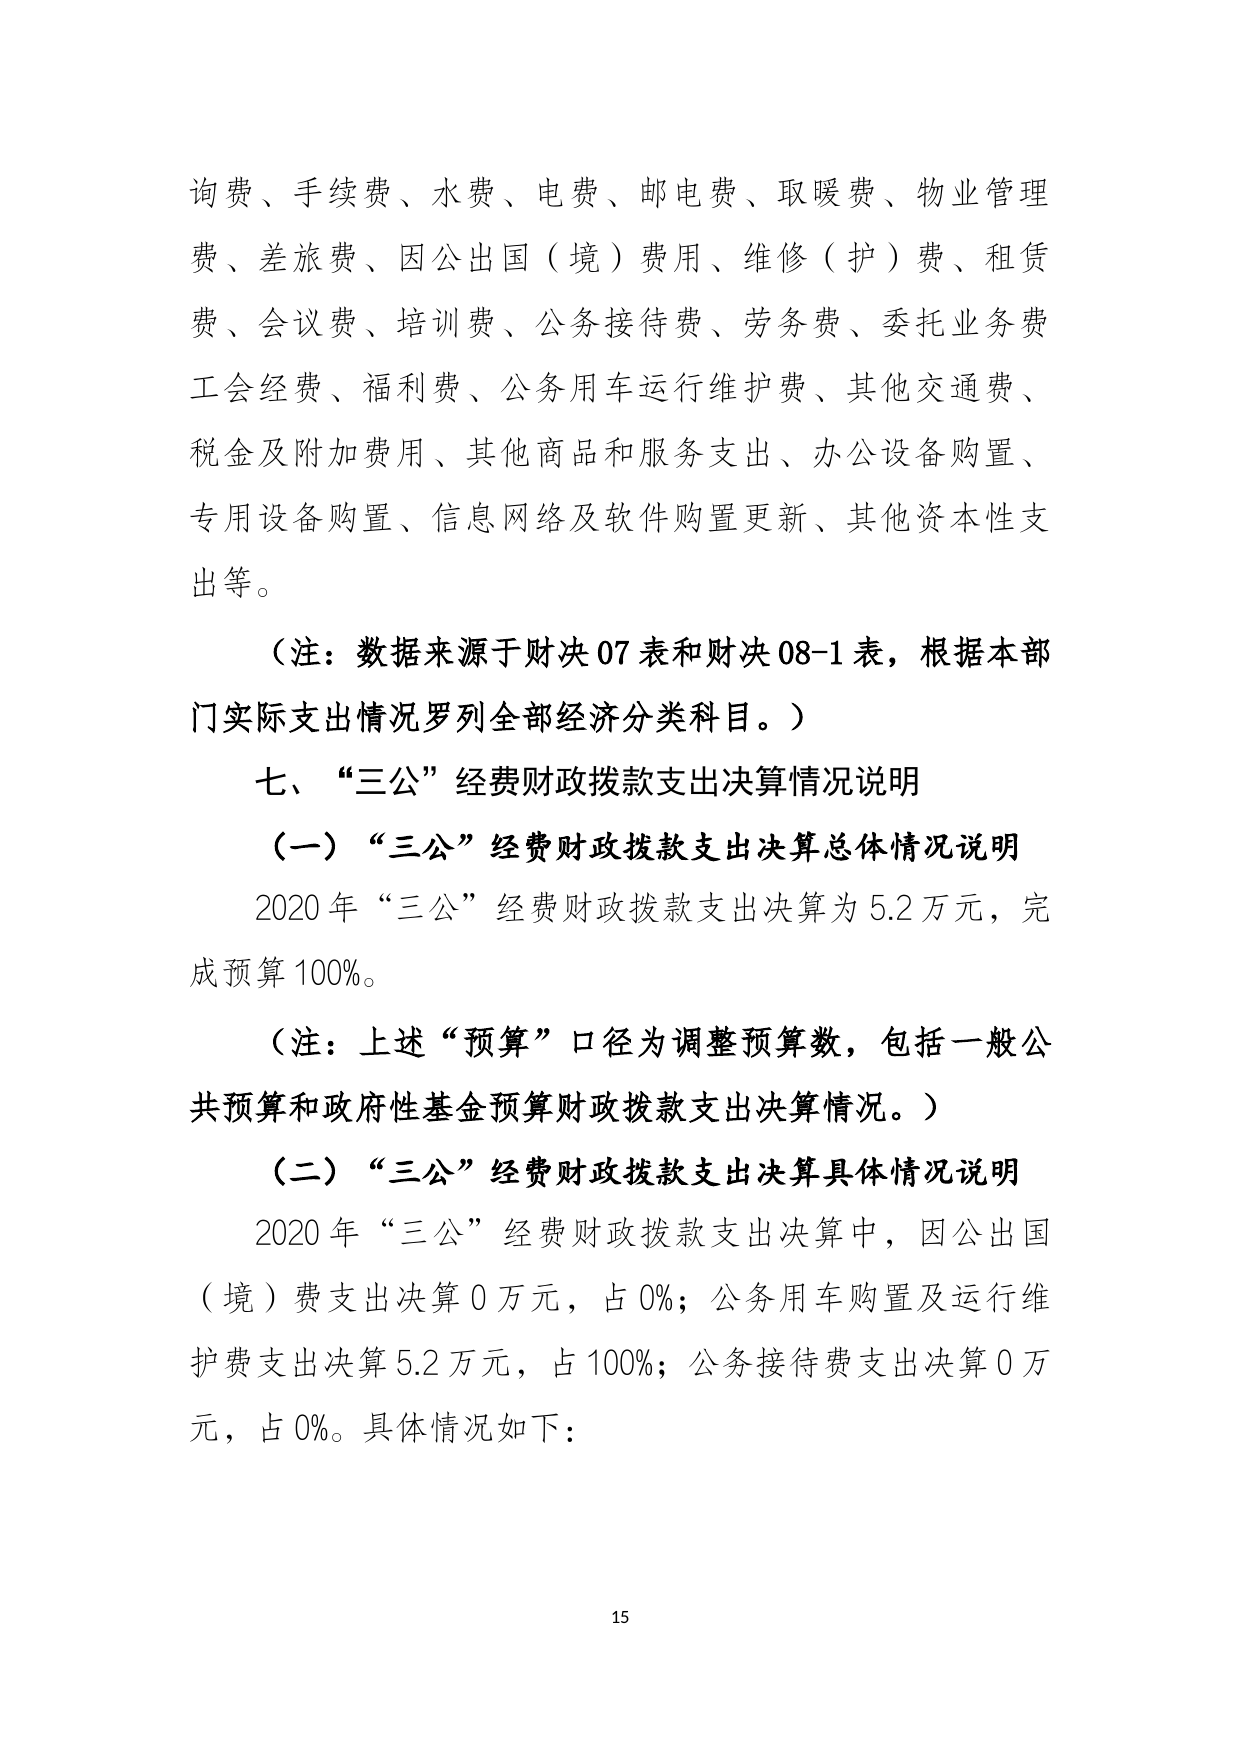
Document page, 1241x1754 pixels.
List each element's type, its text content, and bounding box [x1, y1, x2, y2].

text （注：数据来源于财决07表和财决08-1表，根据本部门实际支出情况罗列全部经济分类科目。） [187, 617, 1053, 747]
text （一）“三公”经费财政拨款支出决算总体情况说明 [187, 812, 1053, 877]
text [187, 162, 1053, 617]
text 2020年“三公”经费财政拨款支出决算为5.2万元，完成预算100%。 [187, 877, 1053, 1007]
text （注：上述“预算”口径为调整预算数，包括一般公共预算和政府性基金预算财政拨款支出决算情况。） [187, 1007, 1053, 1137]
text 2020年“三公”经费财政拨款支出决算中，因公出国（境）费支出决算0万元，占0%；公务用车购置及运行维护费支出决算5.2万元，占100%；公务接待费支出决算0万元，占0%。具体情况如下： [187, 1202, 1053, 1462]
text （二）“三公”经费财政拨款支出决算具体情况说明 [187, 1137, 1053, 1202]
text 七、“三公”经费财政拨款支出决算情况说明 [187, 747, 1053, 812]
